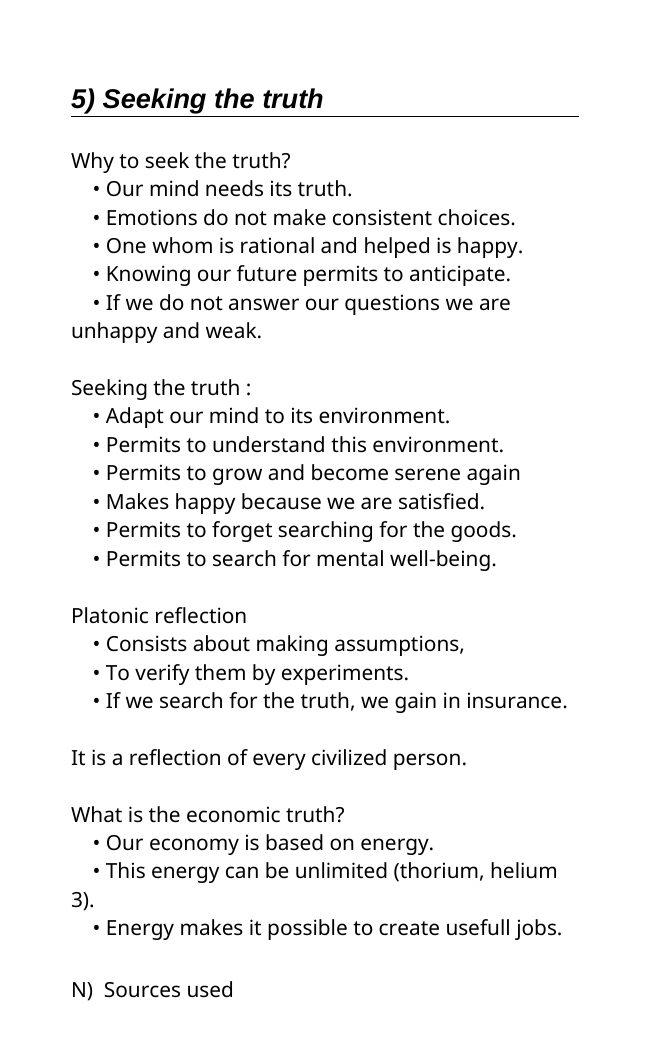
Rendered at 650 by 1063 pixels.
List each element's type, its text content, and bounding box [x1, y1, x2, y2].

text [71, 174, 579, 942]
text Why to seek the truth? [71, 117, 579, 174]
subtitle Seeking the truth [71, 84, 579, 116]
